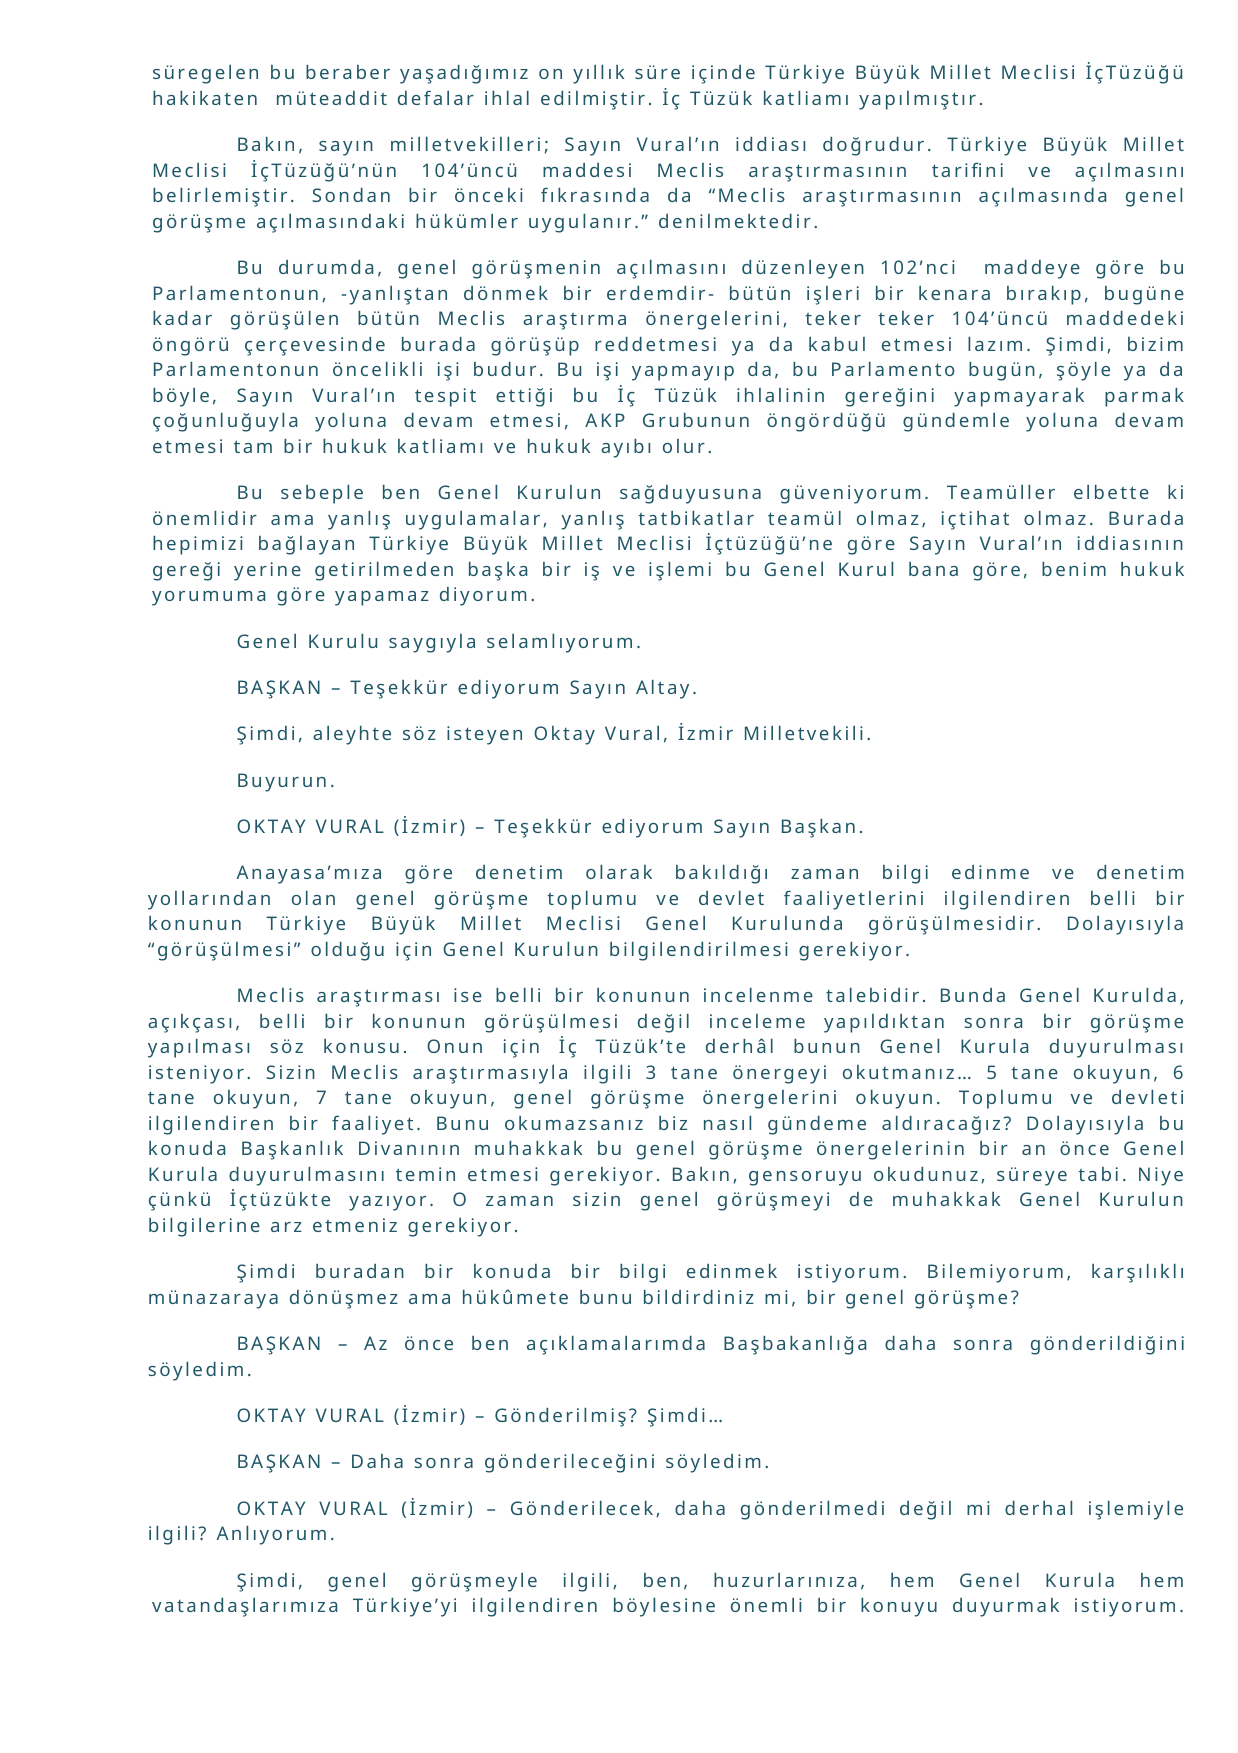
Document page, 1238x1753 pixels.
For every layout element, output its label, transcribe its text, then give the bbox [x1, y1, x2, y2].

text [152, 1567, 1186, 1618]
text Bu durumda, genel görüşmenin açılmasını düzenleyen 102’nci maddeye göre bu Parlamentonun, -yanlıştan dönmek bir erdemdir- bütün işleri bir kenara bırakıp, bugüne kadar görüşülen bütün Meclis araştırma önergelerini, teker teker 104’üncü maddedeki öngörü çerçevesinde burada görüşüp reddetmesi ya da kabul etmesi lazım. Şimdi, bizim Parlamentonun öncelikli işi budur. Bu işi yapmayıp da, bu Parlamento bugün, şöyle ya da böyle, Sayın Vural’ın tespit ettiği bu İç Tüzük ihlalinin gereğini yapmayarak parmak çoğunluğuyla yoluna devam etmesi, AKP Grubunun öngördüğü gündemle yoluna devam etmesi tam bir hukuk katliamı ve hukuk ayıbı olur. [152, 254, 1186, 459]
text Meclis araştırması ise belli bir konunun incelenme talebidir. Bunda Genel Kurulda, açıkçası, belli bir konunun görüşülmesi değil inceleme yapıldıktan sonra bir görüşme yapılması söz konusu. Onun için İç Tüzük’te derhâl bunun Genel Kurula duyurulması isteniyor. Sizin Meclis araştırmasıyla ilgili 3 tane önergeyi okutmanız… 5 tane okuyun, 6 tane okuyun, 7 tane okuyun, genel görüşme önergelerini okuyun. Toplumu ve devleti ilgilendiren bir faaliyet. Bunu okumazsanız biz nasıl gündeme aldıracağız? Dolayısıyla bu konuda Başkanlık Divanının muhakkak bu genel görüşme önergelerinin bir an önce Genel Kurula duyurulmasını temin etmesi gerekiyor. Bakın, gensoruyu okudunuz, süreye tabi. Niye çünkü İçtüzükte yazıyor. O zaman sizin genel görüşmeyi de muhakkak Genel Kurulun bilgilerine arz etmeniz gerekiyor. [148, 983, 1186, 1238]
text BAŞKAN – Daha sonra gönderileceğini söyledim. [148, 1449, 1186, 1474]
text OKTAY VURAL (İzmir) – Gönderilmiş? Şimdi… [148, 1402, 1186, 1428]
text OKTAY VURAL (İzmir) – Gönderilecek, daha gönderilmedi değil mi derhal işlemiyle ilgili? Anlıyorum. [148, 1495, 1186, 1546]
text Buyurun. [148, 767, 1186, 792]
text BAŞKAN – Az önce ben açıklamalarımda Başbakanlığa daha sonra gönderildiğini söyledim. [148, 1331, 1186, 1382]
text Şimdi buradan bir konuda bir bilgi edinmek istiyorum. Bilemiyorum, karşılıklı münazaraya dönüşmez ama hükûmete bunu bildirdiniz mi, bir genel görüşme? [148, 1259, 1186, 1310]
text Bu sebeple ben Genel Kurulun sağduyusuna güveniyorum. Teamüller elbette ki önemlidir ama yanlış uygulamalar, yanlış tatbikatlar teamül olmaz, içtihat olmaz. Burada hepimizi bağlayan Türkiye Büyük Millet Meclisi İçtüzüğü’ne göre Sayın Vural’ın iddiasının gereği yerine getirilmeden başka bir iş ve işlemi bu Genel Kurul bana göre, benim hukuk yorumuma göre yapamaz diyorum. [152, 479, 1186, 607]
text OKTAY VURAL (İzmir) – Teşekkür ediyorum Sayın Başkan. [148, 813, 1186, 839]
text Anayasa’mıza göre denetim olarak bakıldığı zaman bilgi edinme ve denetim yollarından olan genel görüşme toplumu ve devlet faaliyetlerini ilgilendiren belli bir konunun Türkiye Büyük Millet Meclisi Genel Kurulunda görüşülmesidir. Dolayısıyla “görüşülmesi” olduğu için Genel Kurulun bilgilendirilmesi gerekiyor. [148, 860, 1186, 962]
text Şimdi, aleyhte söz isteyen Oktay Vural, İzmir Milletvekili. [148, 721, 1186, 746]
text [152, 60, 1186, 111]
text BAŞKAN – Teşekkür ediyorum Sayın Altay. [148, 674, 1186, 700]
text Genel Kurulu saygıyla selamlıyorum. [152, 628, 1186, 653]
text Bakın, sayın milletvekilleri; Sayın Vural’ın iddiası doğrudur. Türkiye Büyük Millet Meclisi İçTüzüğü’nün 104’üncü maddesi Meclis araştırmasının tarifini ve açılmasını belirlemiştir. Sondan bir önceki fıkrasında da “Meclis araştırmasının açılmasında genel görüşme açılmasındaki hükümler uygulanır.” denilmektedir. [152, 132, 1186, 234]
